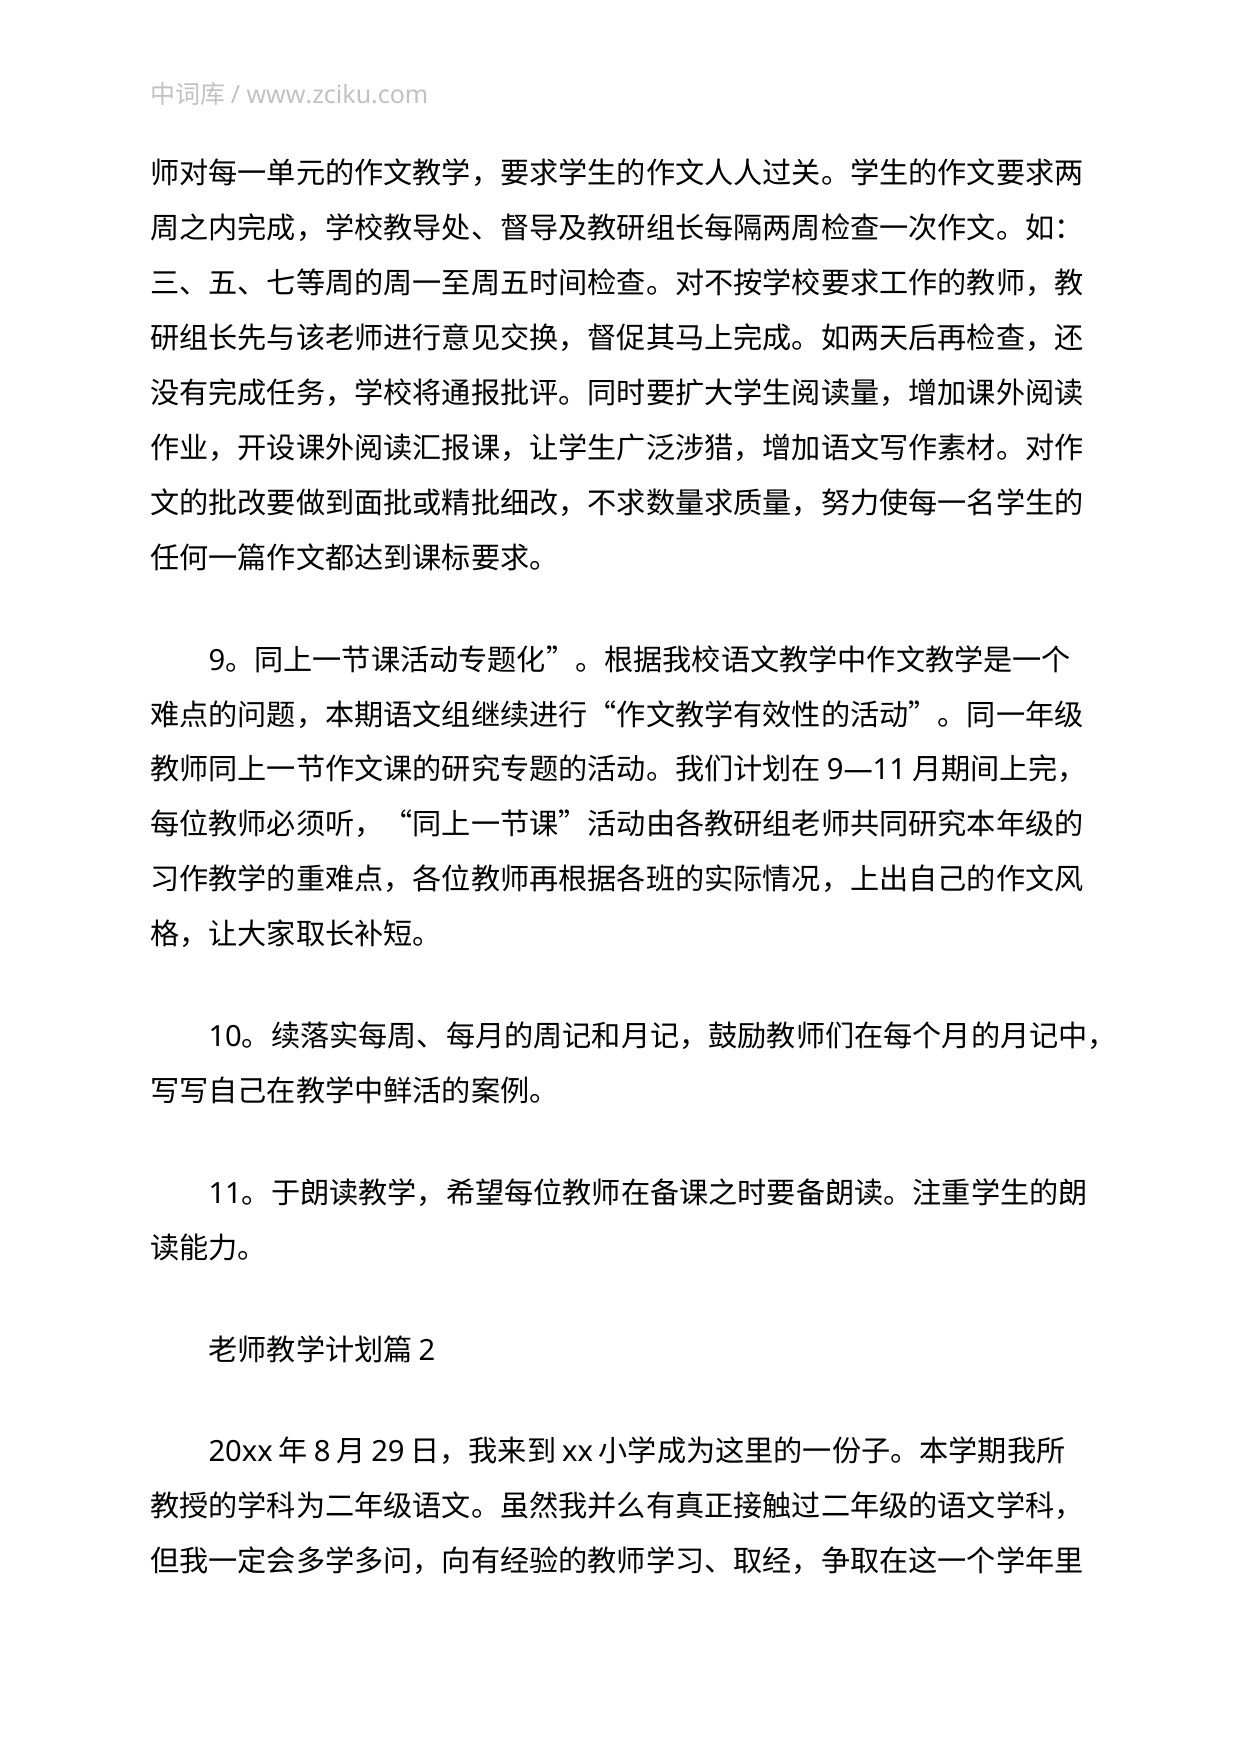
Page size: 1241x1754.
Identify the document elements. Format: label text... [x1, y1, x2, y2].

text 10。续落实每周、每月的周记和月记，鼓励教师们在每个月的月记中，写写自己在教学中鲜活的案例。 [150, 1012, 1090, 1110]
text 11。于朗读教学，希望每位教师在备课之时要备朗读。注重学生的朗读能力。 [150, 1169, 1090, 1267]
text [150, 1428, 1090, 1580]
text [150, 150, 1090, 577]
text 9。同上一节课活动专题化”。根据我校语文教学中作文教学是一个难点的问题，本期语文组继续进行“作文教学有效性的活动”。同一年级教师同上一节作文课的研究专题的活动。我们计划在9—11月期间上完，每位教师必须听，“同上一节课”活动由各教研组老师共同研究本年级的习作教学的重难点，各位教师再根据各班的实际情况，上出自己的作文风格，让大家取长补短。 [150, 636, 1090, 953]
text 老师教学计划篇2 [150, 1326, 1090, 1368]
